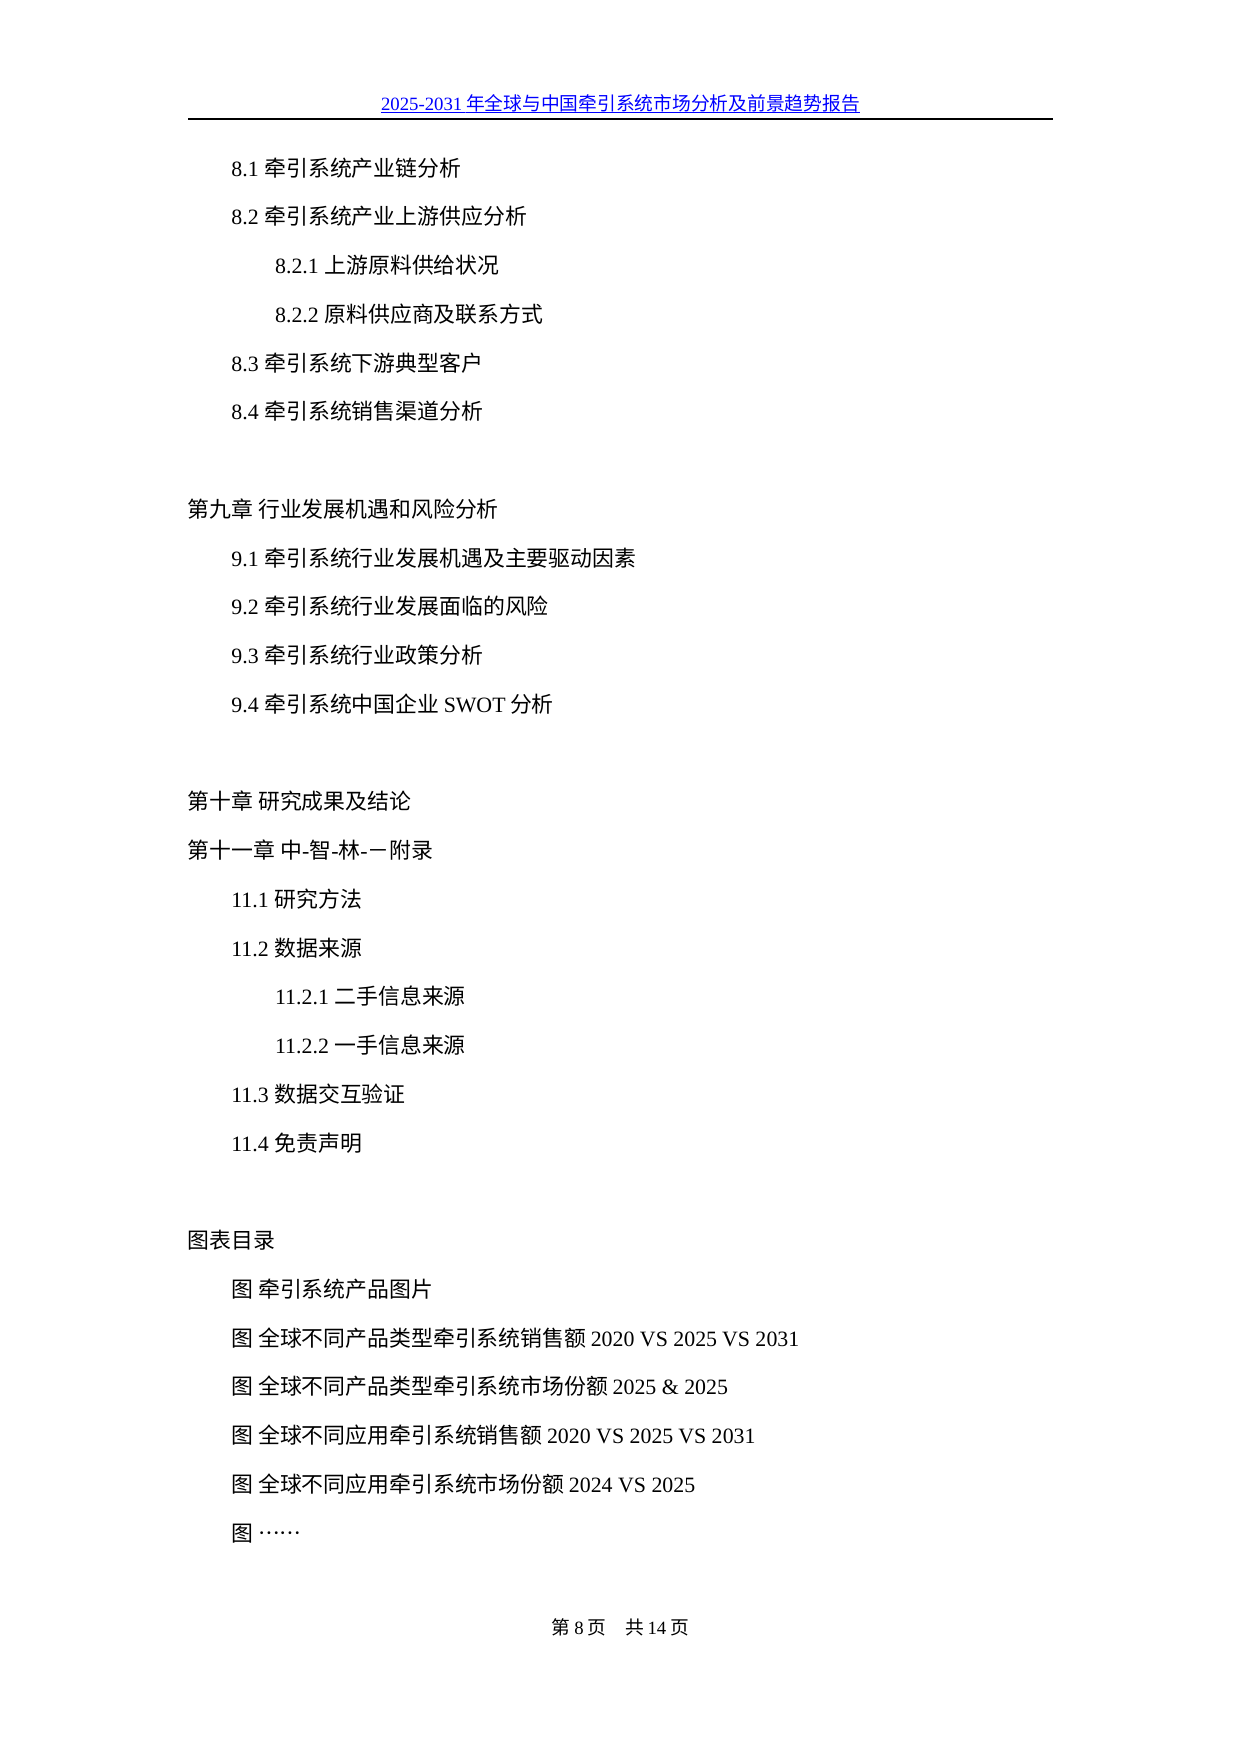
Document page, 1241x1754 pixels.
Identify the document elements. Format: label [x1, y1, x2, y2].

text [187, 150, 1053, 1548]
